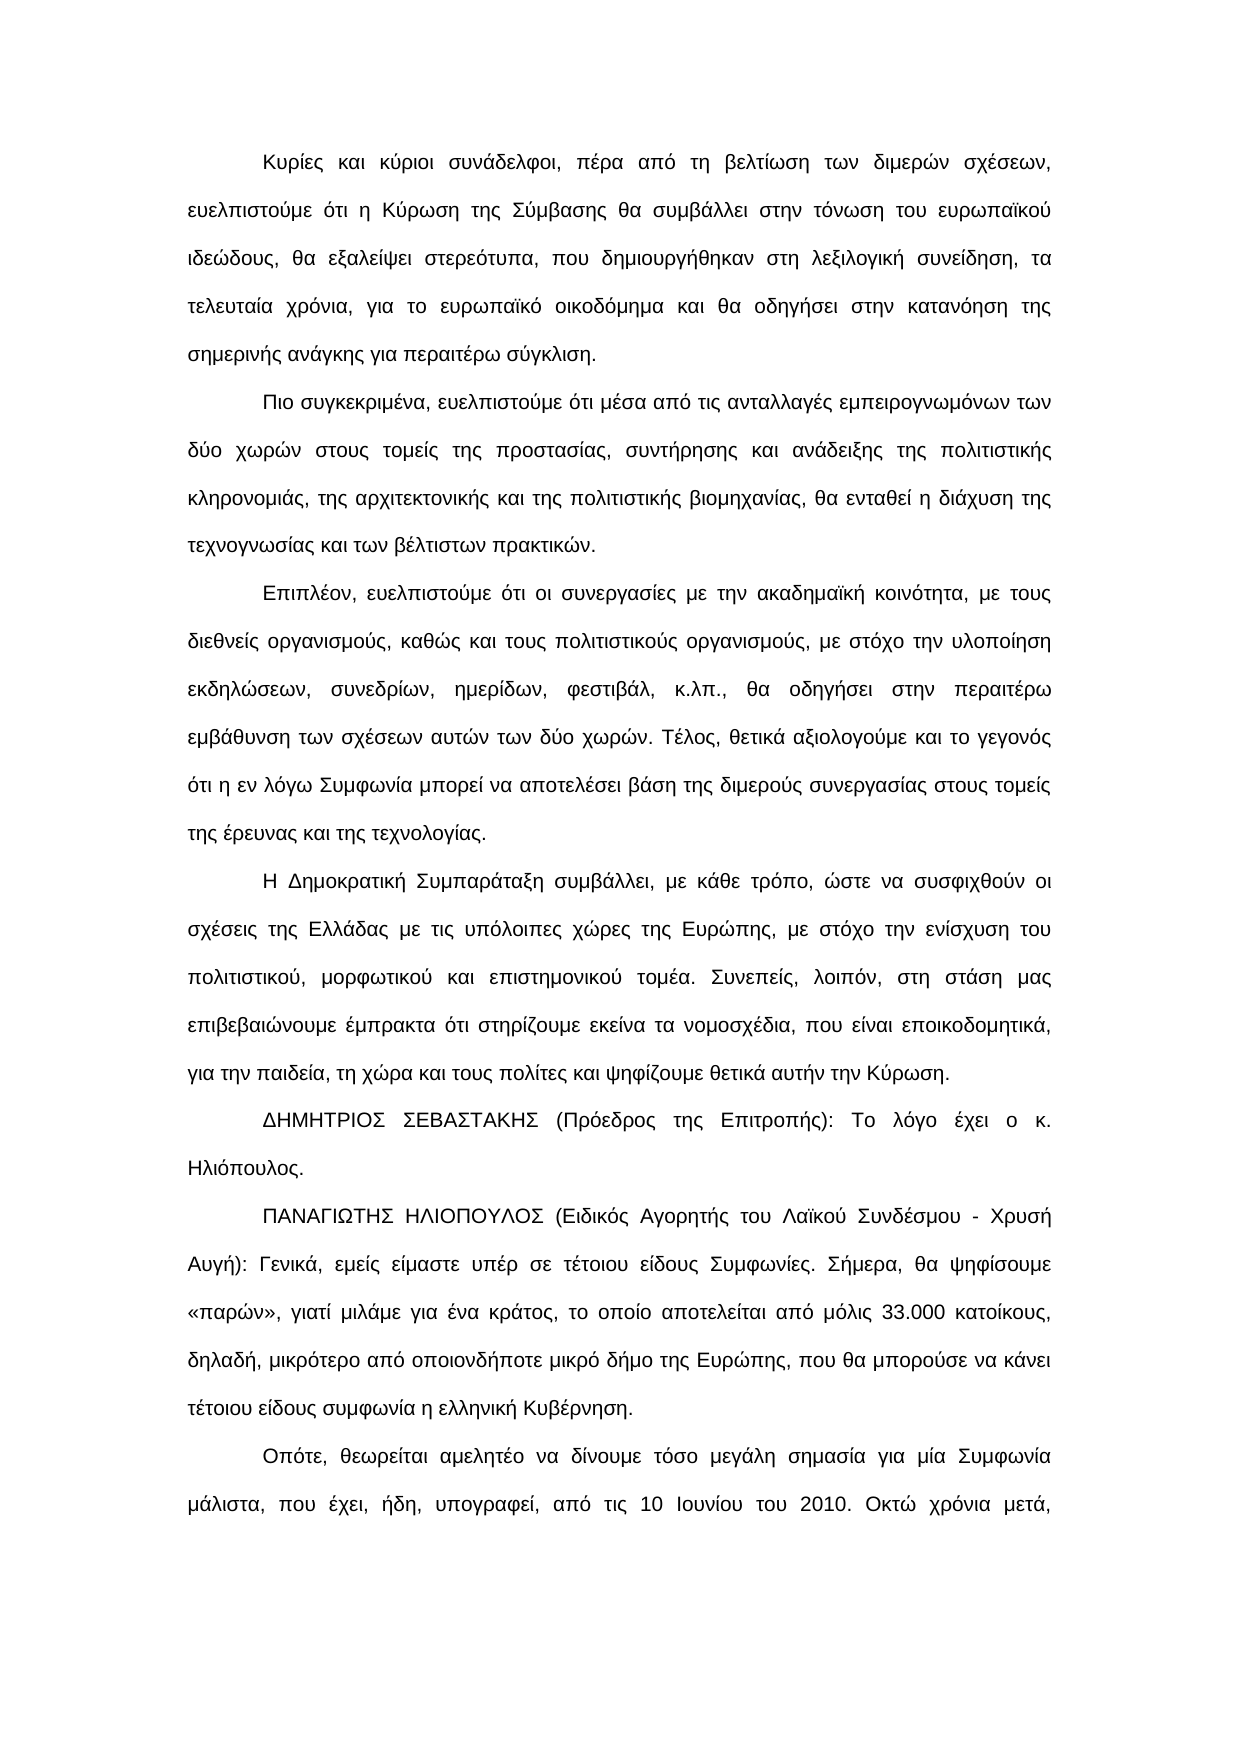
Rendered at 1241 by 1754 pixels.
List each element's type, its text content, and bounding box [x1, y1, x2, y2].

text Η Δημοκρατική Συμπαράταξη συμβάλλει, με κάθε τρόπο, ώστε να συσφιχθούν οι σχέσεις της Ελλάδας με τις υπόλοιπες χώρες της Ευρώπης, με στόχο την ενίσχυση του πολιτιστικού, μορφωτικού και επιστημονικού τομέα. Συνεπείς, λοιπόν, στη στάση μας επιβεβαιώνουμε έμπρακτα ότι στηρίζουμε εκείνα τα νομοσχέδια, που είναι εποικοδομητικά, για την παιδεία, τη χώρα και τους πολίτες και ψηφίζουμε θετικά αυτήν την Κύρωση. [187, 869, 1053, 1084]
text Κυρίες και κύριοι συνάδελφοι, πέρα από τη βελτίωση των διμερών σχέσεων, ευελπιστούμε ότι η Κύρωση της Σύμβασης θα συμβάλλει στην τόνωση του ευρωπαϊκού ιδεώδους, θα εξαλείψει στερεότυπα, που δημιουργήθηκαν στη λεξιλογική συνείδηση, τα τελευταία χρόνια, για το ευρωπαϊκό οικοδόμημα και θα οδηγήσει στην κατανόηση της σημερινής ανάγκης για περαιτέρω σύγκλιση. [187, 150, 1053, 366]
text Επιπλέον, ευελπιστούμε ότι οι συνεργασίες με την ακαδημαϊκή κοινότητα, με τους διεθνείς οργανισμούς, καθώς και τους πολιτιστικούς οργανισμούς, με στόχο την υλοποίηση εκδηλώσεων, συνεδρίων, ημερίδων, φεστιβάλ, κ.λπ., θα οδηγήσει στην περαιτέρω εμβάθυνση των σχέσεων αυτών των δύο χωρών. Τέλος, θετικά αξιολογούμε και το γεγονός ότι η εν λόγω Συμφωνία μπορεί να αποτελέσει βάση της διμερούς συνεργασίας στους τομείς της έρευνας και της τεχνολογίας. [187, 581, 1053, 845]
text Πιο συγκεκριμένα, ευελπιστούμε ότι μέσα από τις ανταλλαγές εμπειρογνωμόνων των δύο χωρών στους τομείς της προστασίας, συντήρησης και ανάδειξης της πολιτιστικής κληρονομιάς, της αρχιτεκτονικής και της πολιτιστικής βιομηχανίας, θα ενταθεί η διάχυση της τεχνογνωσίας και των βέλτιστων πρακτικών. [187, 389, 1053, 557]
text ΠΑΝΑΓΙΩΤΗΣ ΗΛΙΟΠΟΥΛΟΣ (Ειδικός Αγορητής του Λαϊκού Συνδέσμου - Χρυσή Αυγή): Γενικά, εμείς είμαστε υπέρ σε τέτοιου είδους Συμφωνίες. Σήμερα, θα ψηφίσουμε «παρών», γιατί μιλάμε για ένα κράτος, το οποίο αποτελείται από μόλις 33.000 κατοίκους, δηλαδή, μικρότερο από οποιονδήποτε μικρό δήμο της Ευρώπης, που θα μπορούσε να κάνει τέτοιου είδους συμφωνία η ελληνική Κυβέρνηση. [187, 1204, 1053, 1420]
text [187, 1444, 1053, 1516]
text ΔΗΜΗΤΡΙΟΣ ΣΕΒΑΣΤΑΚΗΣ (Πρόεδρος της Επιτροπής): Το λόγο έχει ο κ. Ηλιόπουλος. [187, 1108, 1053, 1180]
